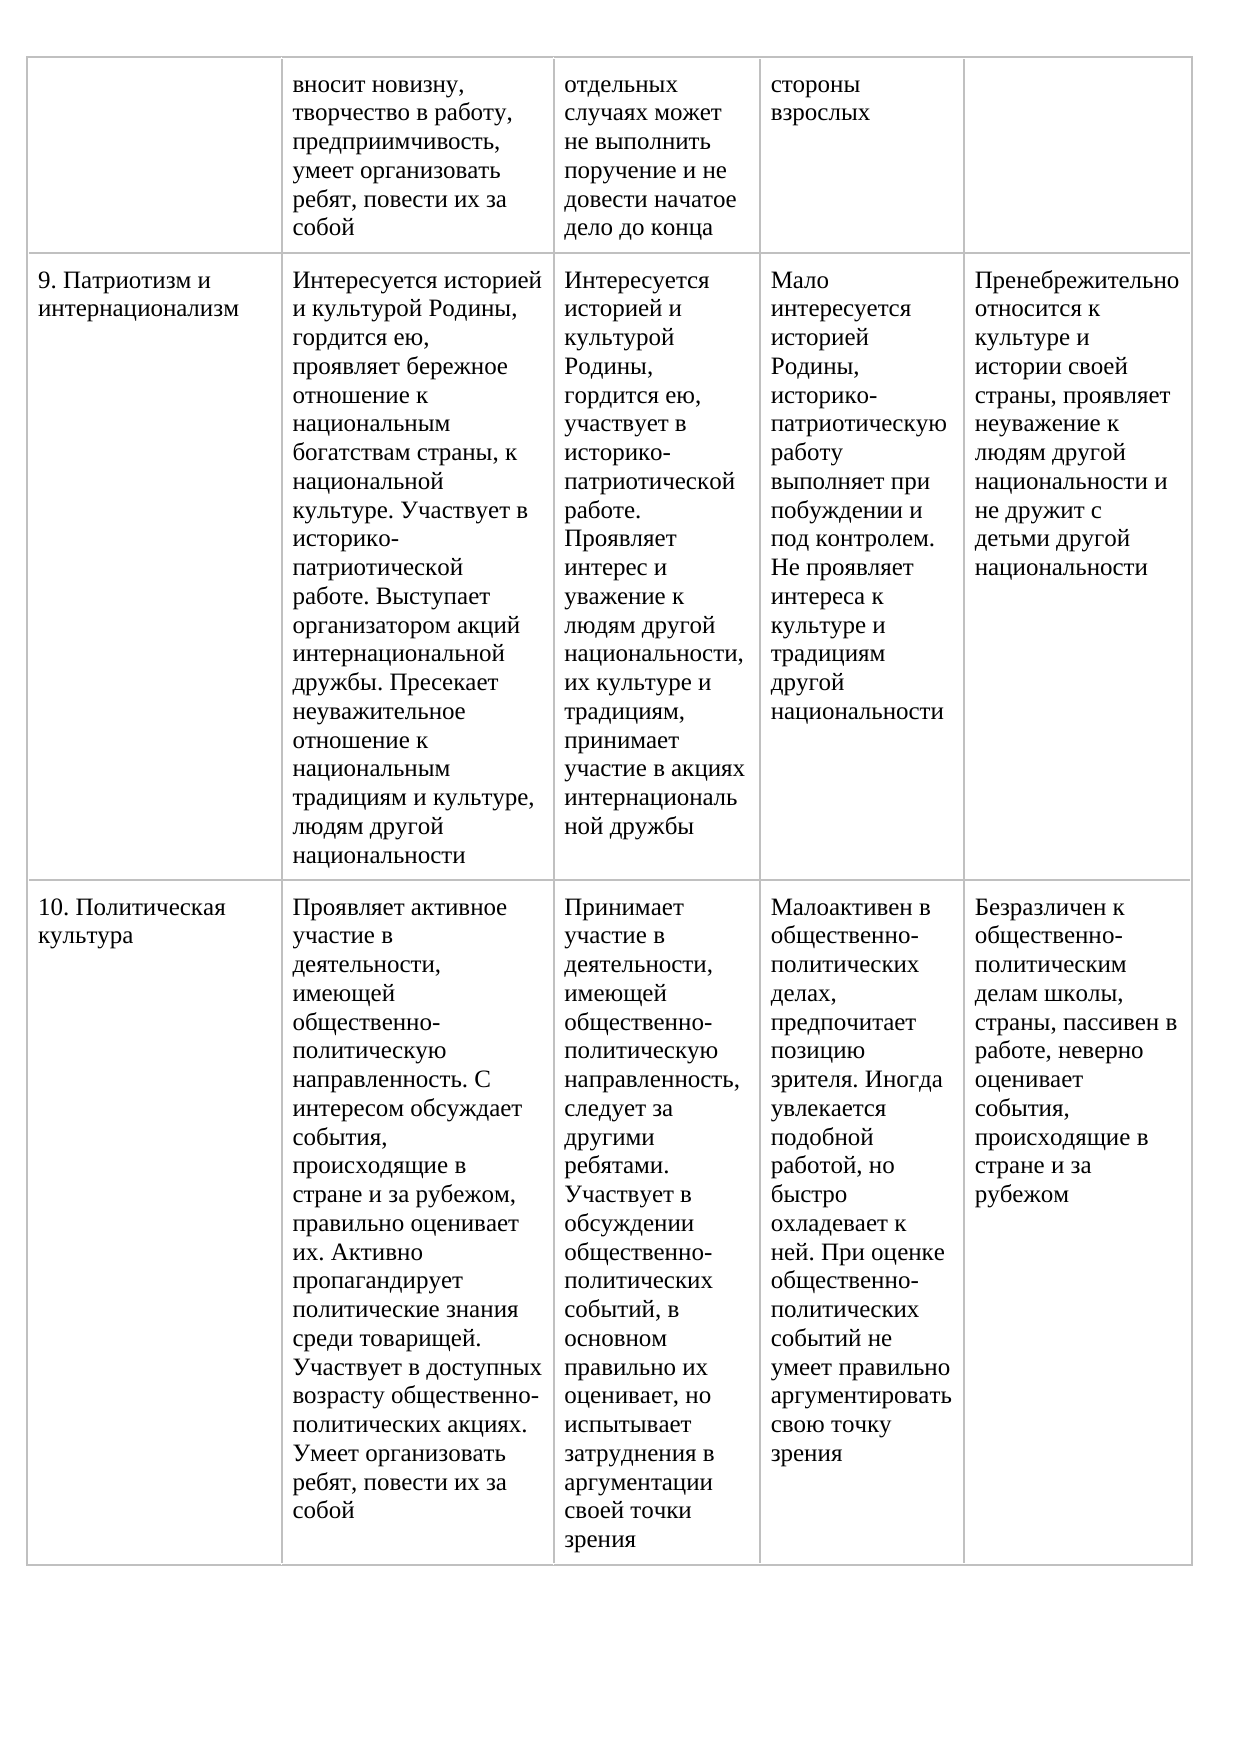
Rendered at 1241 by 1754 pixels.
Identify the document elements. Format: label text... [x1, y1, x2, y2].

table_cell Безразличен к общественно-политическим делам школы, страны, пассивен в работе, неверно оценивает события, происходящие в стране и за рубежом [964, 879, 1191, 1564]
table_cell Принимает участие в деятельности, имеющей общественно-политическую направленность, следует за другими ребятами. Участвует в обсуждении общественно-политических событий, в основном правильно их оценивает, но испытывает затруднения в аргументации своей точки зрения [553, 881, 760, 1564]
table_cell Мало интересуется историей Родины, историко-патриотическую работу выполняет при побуждении и под контролем. Не проявляет интереса к культуре и традициям другой национальности [761, 254, 963, 879]
table_cell 9. Патриотизм и интернационализм [28, 254, 281, 879]
table_cell Малоактивен в общественно-политических делах, предпочитает позицию зрителя. Иногда увлекается подобной работой, но быстро охладевает к ней. При оценке общественно-политических событий не умеет правильно аргументировать свою точку зрения [760, 881, 964, 1564]
table_cell Проявляет активное участие в деятельности, имеющей общественно-политическую направленность. С интересом обсуждает события, происходящие в стране и за рубежом, правильно оценивает их. Активно пропагандирует политические знания среди товарищей. Участвует в доступных возрасту общественно-политических акциях. Умеет организовать ребят, повести их за собой [281, 881, 553, 1564]
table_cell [555, 58, 759, 252]
table_cell Пренебрежительно относится к культуре и истории своей страны, проявляет неуважение к людям другой национальности и не дружит с детьми другой национальности [965, 252, 1191, 879]
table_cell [965, 58, 1191, 252]
table_cell 10. Политическая культура [28, 881, 281, 1564]
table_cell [28, 58, 281, 252]
table_cell Интересуется историей и культурой Родины, гордится ею, проявляет бережное отношение к национальным богатствам страны, к национальной культуре. Участвует в историко-патриотической работе. Выступает организатором акций интернациональной дружбы. Пресекает неуважительное отношение к национальным традициям и культуре, людям другой национальности [283, 254, 553, 879]
table_cell Интересуется историей и культурой Родины, гордится ею, участвует в историко-патриотической работе. Проявляет интерес и уважение к людям другой национальности, их культуре и традициям, принимает участие в акциях интернациональной дружбы [555, 254, 759, 879]
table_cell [761, 58, 963, 252]
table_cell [283, 58, 553, 252]
